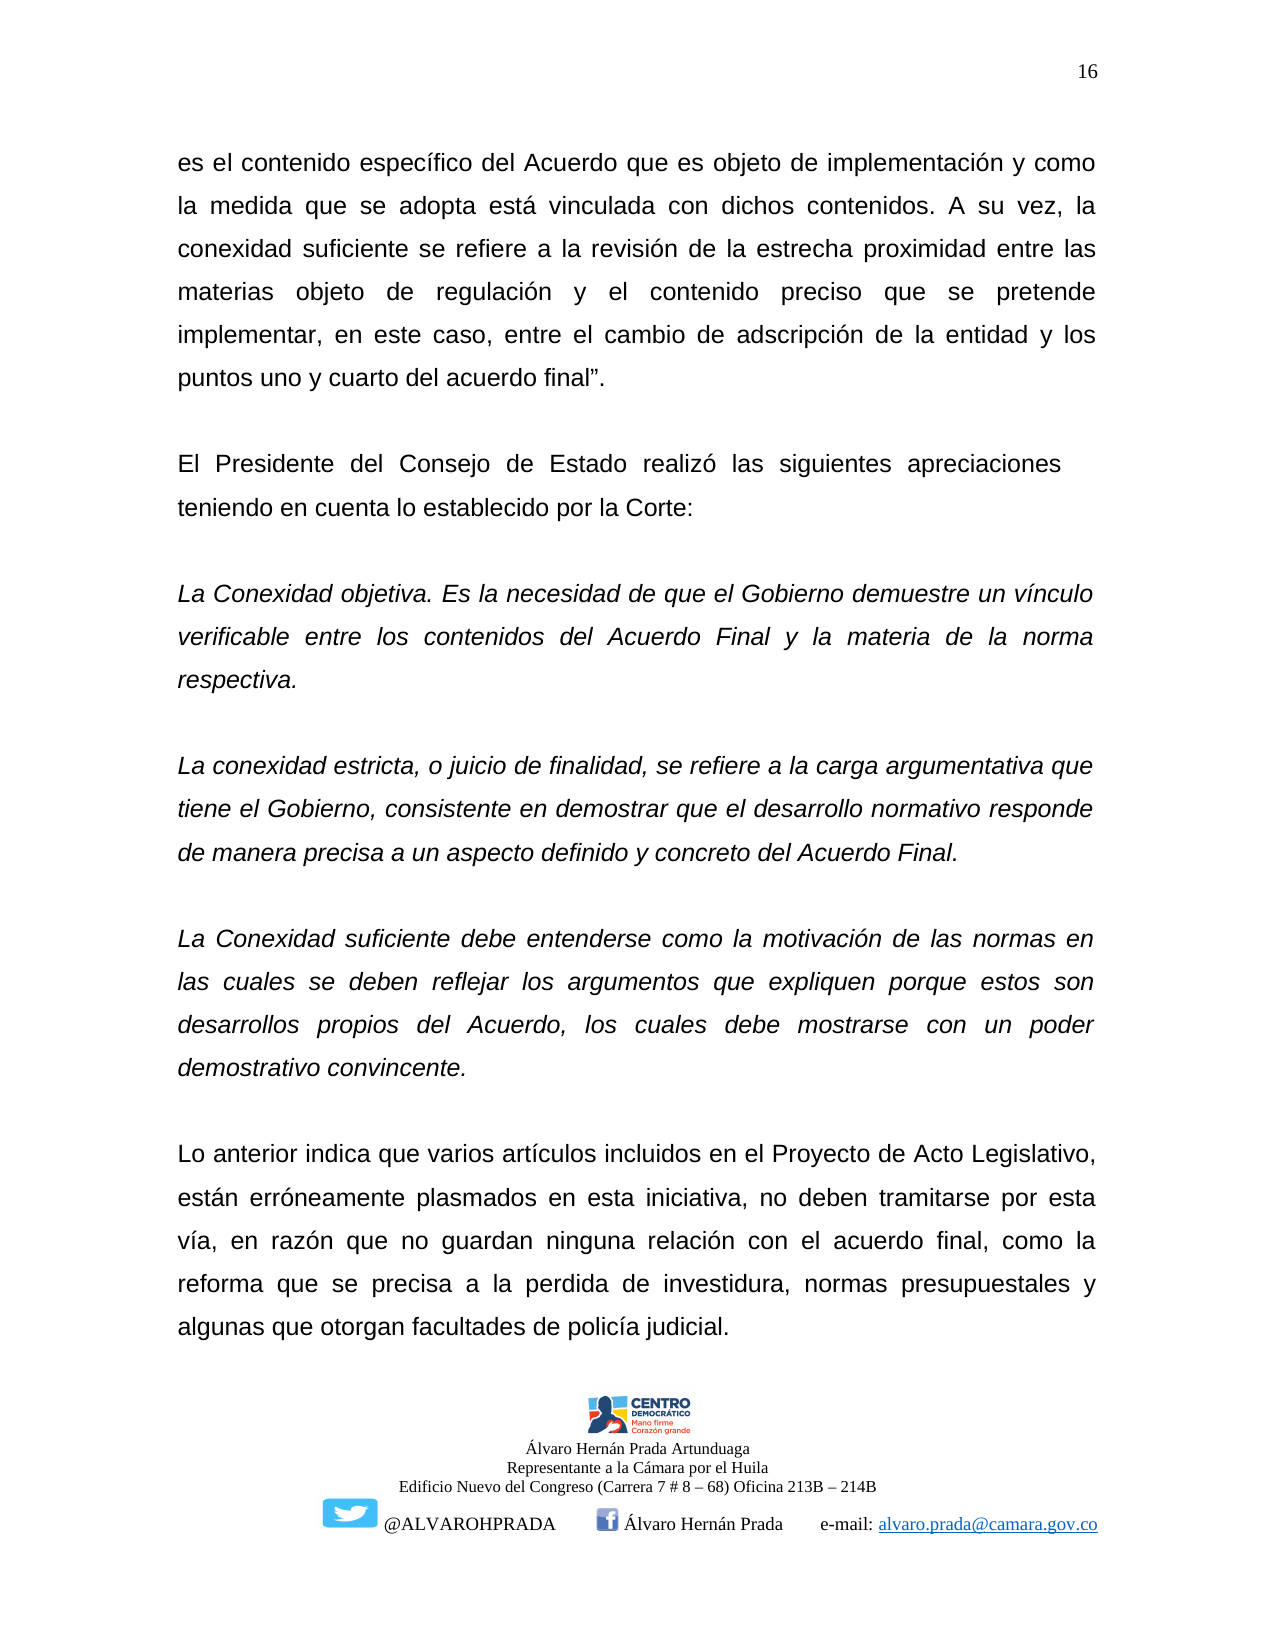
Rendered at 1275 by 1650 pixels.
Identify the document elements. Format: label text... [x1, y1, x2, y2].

text La conexidad estricta, o juicio de finalidad, se refiere a la carga argumentativa que tiene el Gobierno, consistente en demostrar que el desarrollo normativo responde de manera precisa a un aspecto definido y concreto del Acuerdo Final. [177, 751, 1098, 866]
picture [596, 1508, 619, 1531]
text El Presidente del Consejo de Estado realizó las siguientes apreciaciones teniendo en cuenta lo establecido por la Corte: [177, 449, 1063, 521]
text Lo anterior indica que varios artículos incluidos en el Proyecto de Acto Legislativo, están erróneamente plasmados en esta iniciativa, no deben tramitarse por esta vía, en razón que no guardan ninguna relación con el acuerdo final, como la reforma que se precisa a la perdida de investidura, normas presupuestales y algunas que otorgan facultades de policía judicial. [177, 1139, 1098, 1341]
picture [316, 1496, 384, 1531]
text La Conexidad suficiente debe entenderse como la motivación de las normas en las cuales se deben reflejar los argumentos que expliquen porque estos son desarrollos propios del Acuerdo, los cuales debe mostrarse con un poder demostrativo convincente. [177, 924, 1098, 1082]
text La Conexidad objetiva. Es la necesidad de que el Gobierno demuestre un vínculo verificable entre los contenidos del Acuerdo Final y la materia de la norma respectiva. [177, 579, 1098, 694]
picture [584, 1390, 696, 1439]
